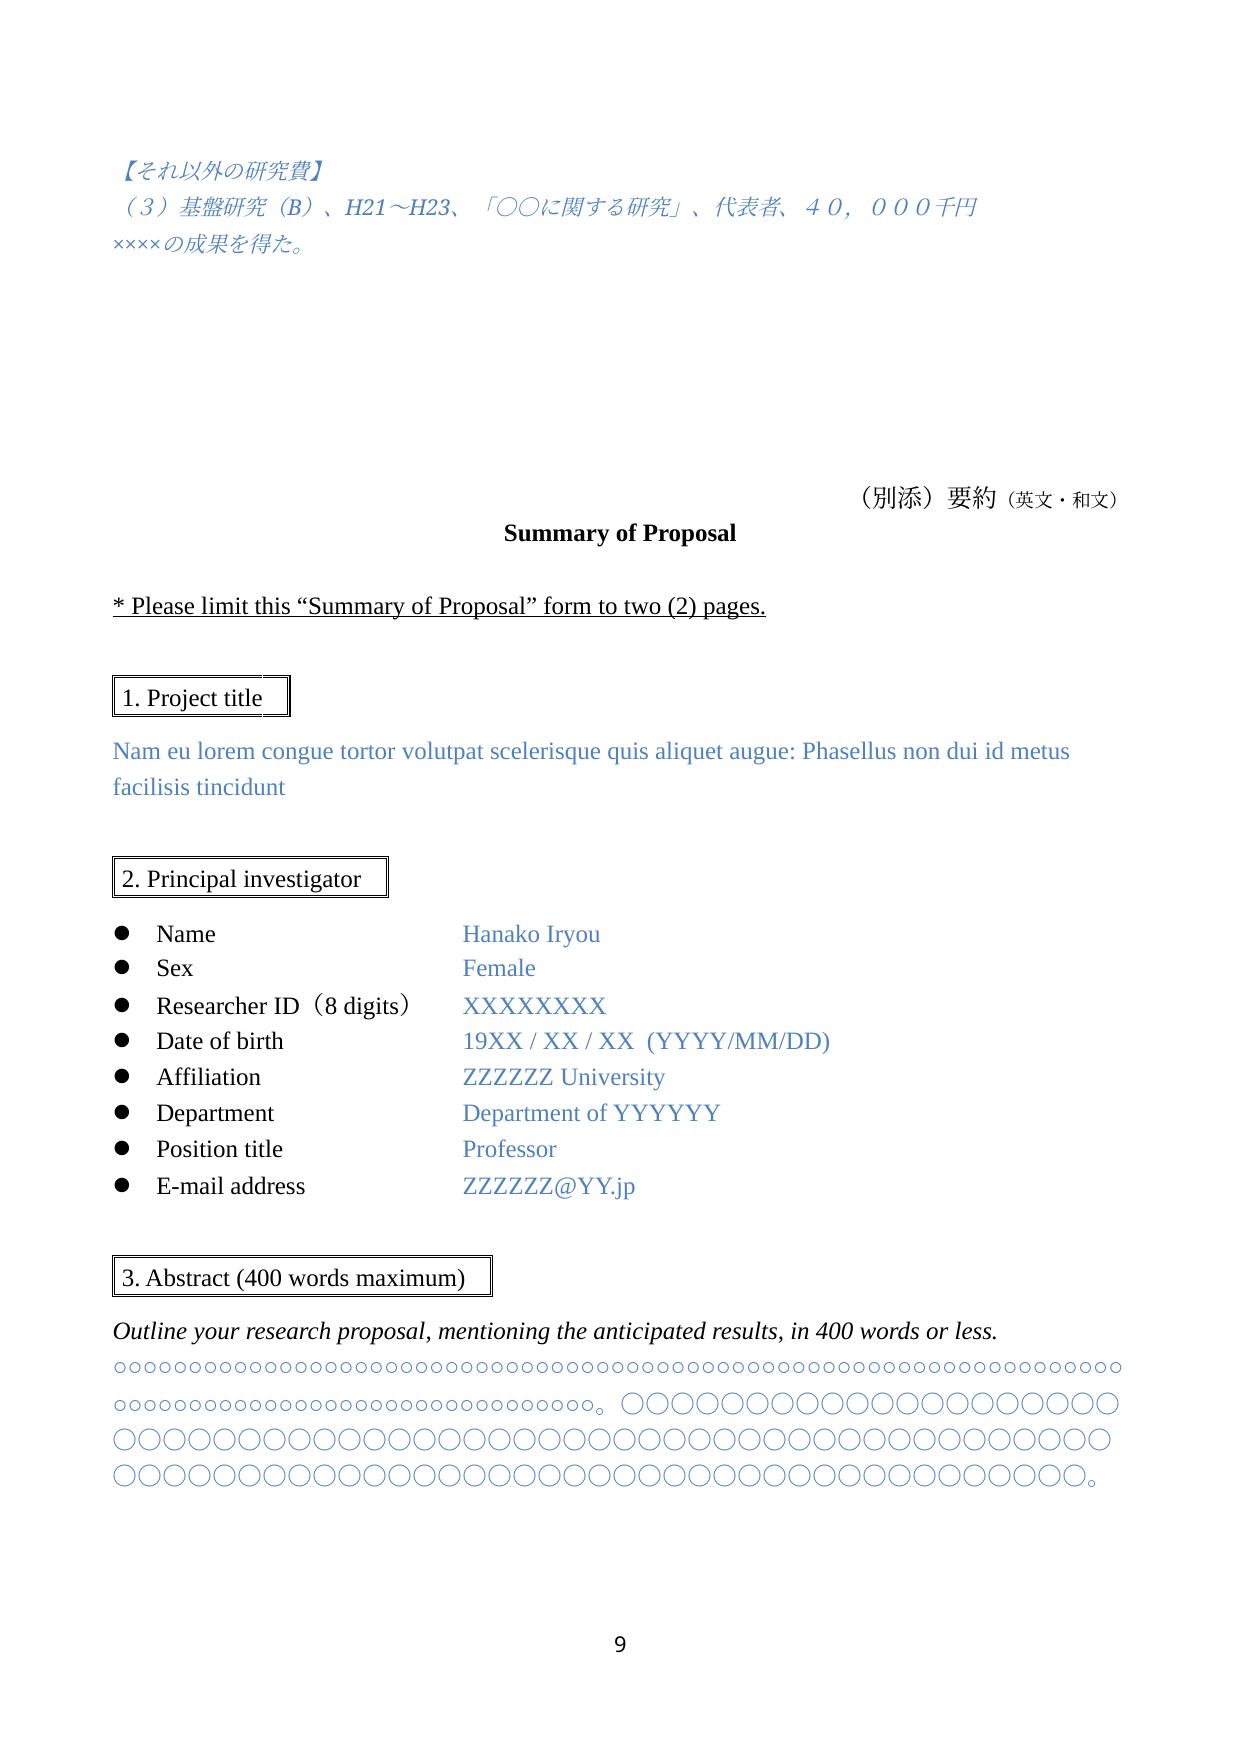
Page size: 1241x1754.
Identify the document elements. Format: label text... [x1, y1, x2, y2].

list Department Department of YYYYYY [112, 1094, 1128, 1131]
text （別添）要約（英文・和文） [112, 478, 1128, 514]
text 【それ以外の研究費】 [112, 152, 1128, 188]
list Date of birth 19XX / XX / XX (YYYY/MM/DD) [112, 1022, 1128, 1058]
text ××××の成果を得た。 [112, 224, 1128, 261]
list Position title Professor [112, 1131, 1128, 1167]
text 3. Abstract (400 words maximum) [112, 1239, 1128, 1312]
text Summary of Proposal [112, 514, 1128, 551]
text 2. Principal investigator [112, 841, 1128, 913]
text * Please limit this “Summary of Proposal” form to two (2) pages. [112, 587, 1128, 623]
list Affiliation ZZZZZZ University [112, 1058, 1128, 1094]
text （３）基盤研究（B）、H21～H23、「○○に関する研究」、代表者、４０，０００千円 [112, 188, 1128, 224]
list Researcher ID（8 digits） XXXXXXXX [112, 986, 1128, 1022]
text Outline your research proposal, mentioning the anticipated results, in 400 words or less. [112, 1312, 1128, 1348]
list Sex Female [112, 949, 1128, 986]
list Name Hanako Iryou [112, 913, 1128, 949]
text ○○○○○○○○○○○○○○○○○○○○○○○○○○○○○○○○○○○○○○○○○○○○○○○○○○○○○○○○○○○○○○○○○○○○○○○○○○○○○○○○○○○○○○○○○○○○○○○○○○○。○○○○○○○○○○○○○○○○○○○○○○○○○○○○○○○○○○○○○○○○○○○○○○○○○○○○○○○○○○○○○○○○○○○○○○○○○○○○○○○○○○○○○○○○○○○○○○○○○○○。 [112, 1348, 1128, 1493]
text 1. Project title [112, 659, 1128, 732]
text Nam eu lorem congue tortor volutpat scelerisque quis aliquet augue: Phasellus non dui id metus facilisis tincidunt [112, 732, 1128, 804]
list E-mail address ZZZZZZ@YY.jp [112, 1167, 1128, 1203]
